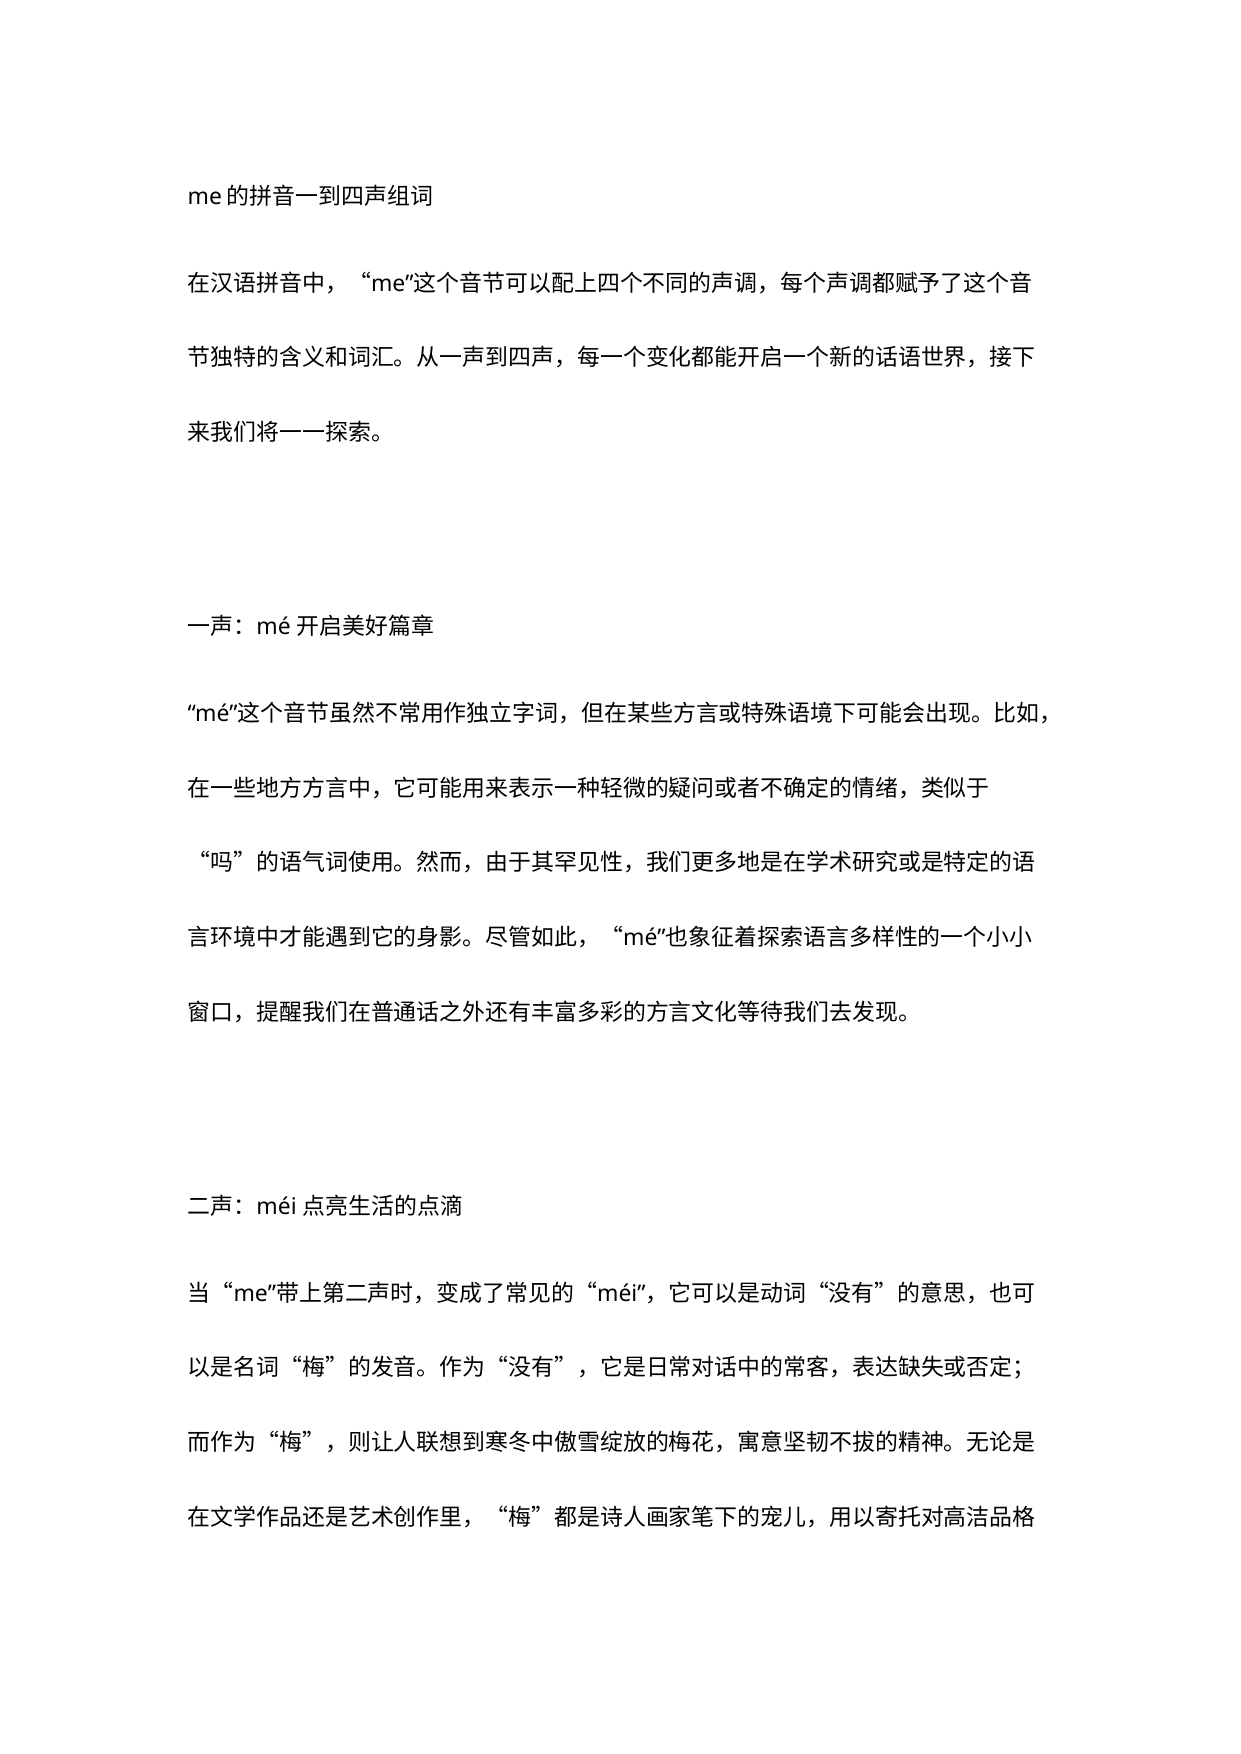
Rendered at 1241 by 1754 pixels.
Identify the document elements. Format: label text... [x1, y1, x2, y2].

text me的拼音一到四声组词 [187, 162, 1053, 227]
text 在汉语拼音中，“me”这个音节可以配上四个不同的声调，每个声调都赋予了这个音节独特的含义和词汇。从一声到四声，每一个变化都能开启一个新的话语世界，接下来我们将一一探索。 [187, 249, 1053, 463]
text “mé”这个音节虽然不常用作独立字词，但在某些方言或特殊语境下可能会出现。比如，在一些地方方言中，它可能用来表示一种轻微的疑问或者不确定的情绪，类似于“吗”的语气词使用。然而，由于其罕见性，我们更多地是在学术研究或是特定的语言环境中才能遇到它的身影。尽管如此，“mé”也象征着探索语言多样性的一个小小窗口，提醒我们在普通话之外还有丰富多彩的方言文化等待我们去发现。 [187, 679, 1053, 1043]
text 一声：mé 开启美好篇章 [187, 592, 1053, 657]
text 二声：méi 点亮生活的点滴 [187, 1172, 1053, 1237]
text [187, 1259, 1053, 1548]
